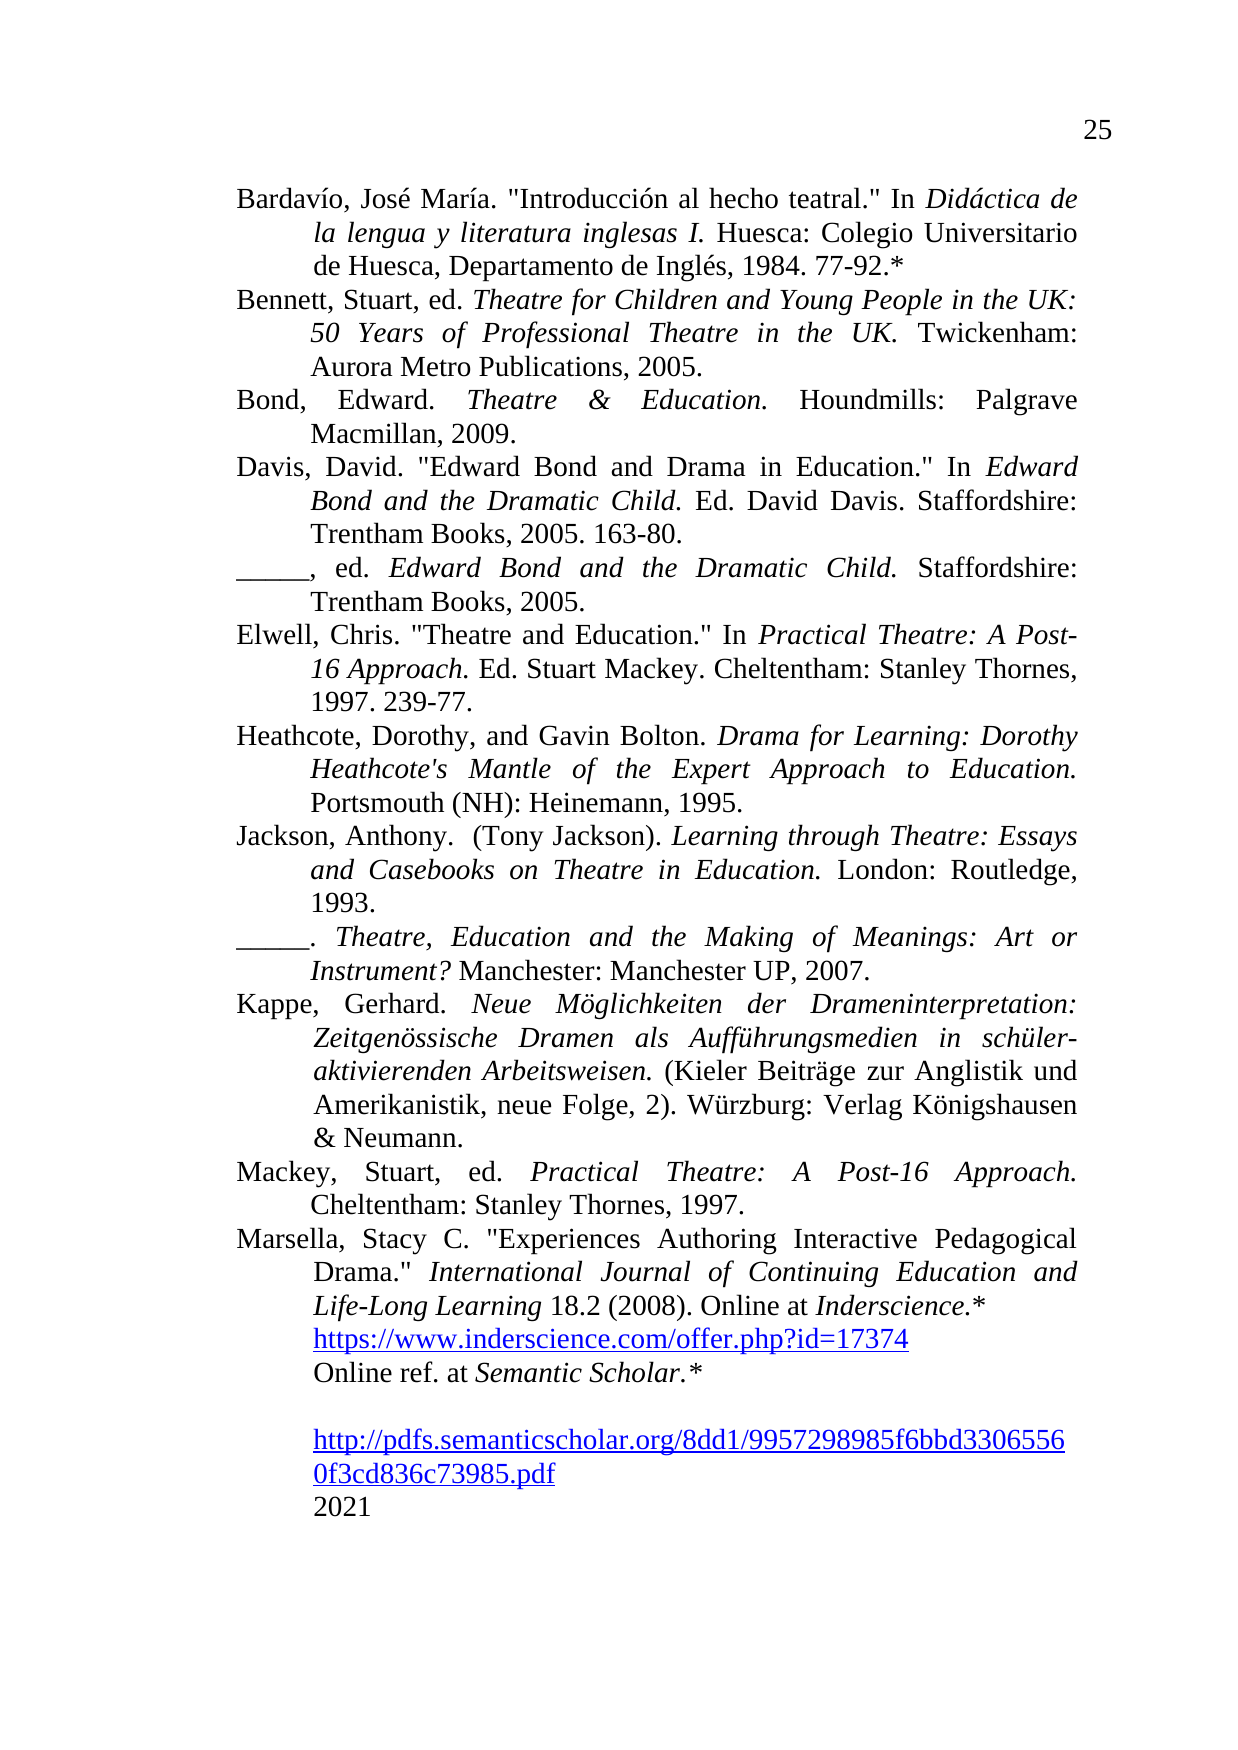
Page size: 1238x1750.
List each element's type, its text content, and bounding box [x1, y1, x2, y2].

text 2021 [236, 1489, 1078, 1523]
text Elwell, Chris. "Theatre and Education." In Practical Theatre: A Post-16 Approach. Ed. Stuart Mackey. Cheltentham: Stanley Thornes, 1997. 239-77. [236, 617, 1078, 718]
text https://www.inderscience.com/offer.php?id=17374 [236, 1322, 1078, 1355]
text Mackey, Stuart, ed. Practical Theatre: A Post-16 Approach. Cheltentham: Stanley Thornes, 1997. [236, 1154, 1078, 1221]
text _____, ed. Edward Bond and the Dramatic Child. Staffordshire: Trentham Books, 2005. [236, 550, 1078, 617]
text Jackson, Anthony. (Tony Jackson). Learning through Theatre: Essays and Casebooks on Theatre in Education. London: Routledge, 1993. [236, 818, 1078, 919]
text Kappe, Gerhard. Neue Möglichkeiten der Drameninterpretation: Zeitgenössische Dramen als Aufführungsmedien in schüler-aktivierenden Arbeitsweisen. (Kieler Beiträge zur Anglistik und Amerikanistik, neue Folge, 2). Würzburg: Verlag Königshausen & Neumann. [236, 986, 1078, 1154]
text Heathcote, Dorothy, and Gavin Bolton. Drama for Learning: Dorothy Heathcote's Mantle of the Expert Approach to Education. Portsmouth (NH): Heinemann, 1995. [236, 718, 1078, 818]
text Online ref. at Semantic Scholar.* [236, 1355, 1078, 1389]
text Bond, Edward. Theatre & Education. Houndmills: Palgrave Macmillan, 2009. [236, 382, 1078, 449]
text http://pdfs.semanticscholar.org/8dd1/9957298985f6bbd33065560f3cd836c73985.pdf [236, 1389, 1078, 1489]
text Marsella, Stacy C. "Experiences Authoring Interactive Pedagogical Drama." International Journal of Continuing Education and Life-Long Learning 18.2 (2008). Online at Inderscience.* [236, 1221, 1078, 1322]
text Bardavío, José María. "Introducción al hecho teatral." In Didáctica de la lengua y literatura inglesas I. Huesca: Colegio Universitario de Huesca, Departamento de Inglés, 1984. 77-92.* [236, 181, 1078, 282]
text Davis, David. "Edward Bond and Drama in Education." In Edward Bond and the Dramatic Child. Ed. David Davis. Staffordshire: Trentham Books, 2005. 163-80. [236, 449, 1078, 550]
text _____. Theatre, Education and the Making of Meanings: Art or Instrument? Manchester: Manchester UP, 2007. [236, 919, 1078, 986]
text Bennett, Stuart, ed. Theatre for Children and Young People in the UK: 50 Years of Professional Theatre in the UK. Twickenham: Aurora Metro Publications, 2005. [236, 282, 1078, 382]
